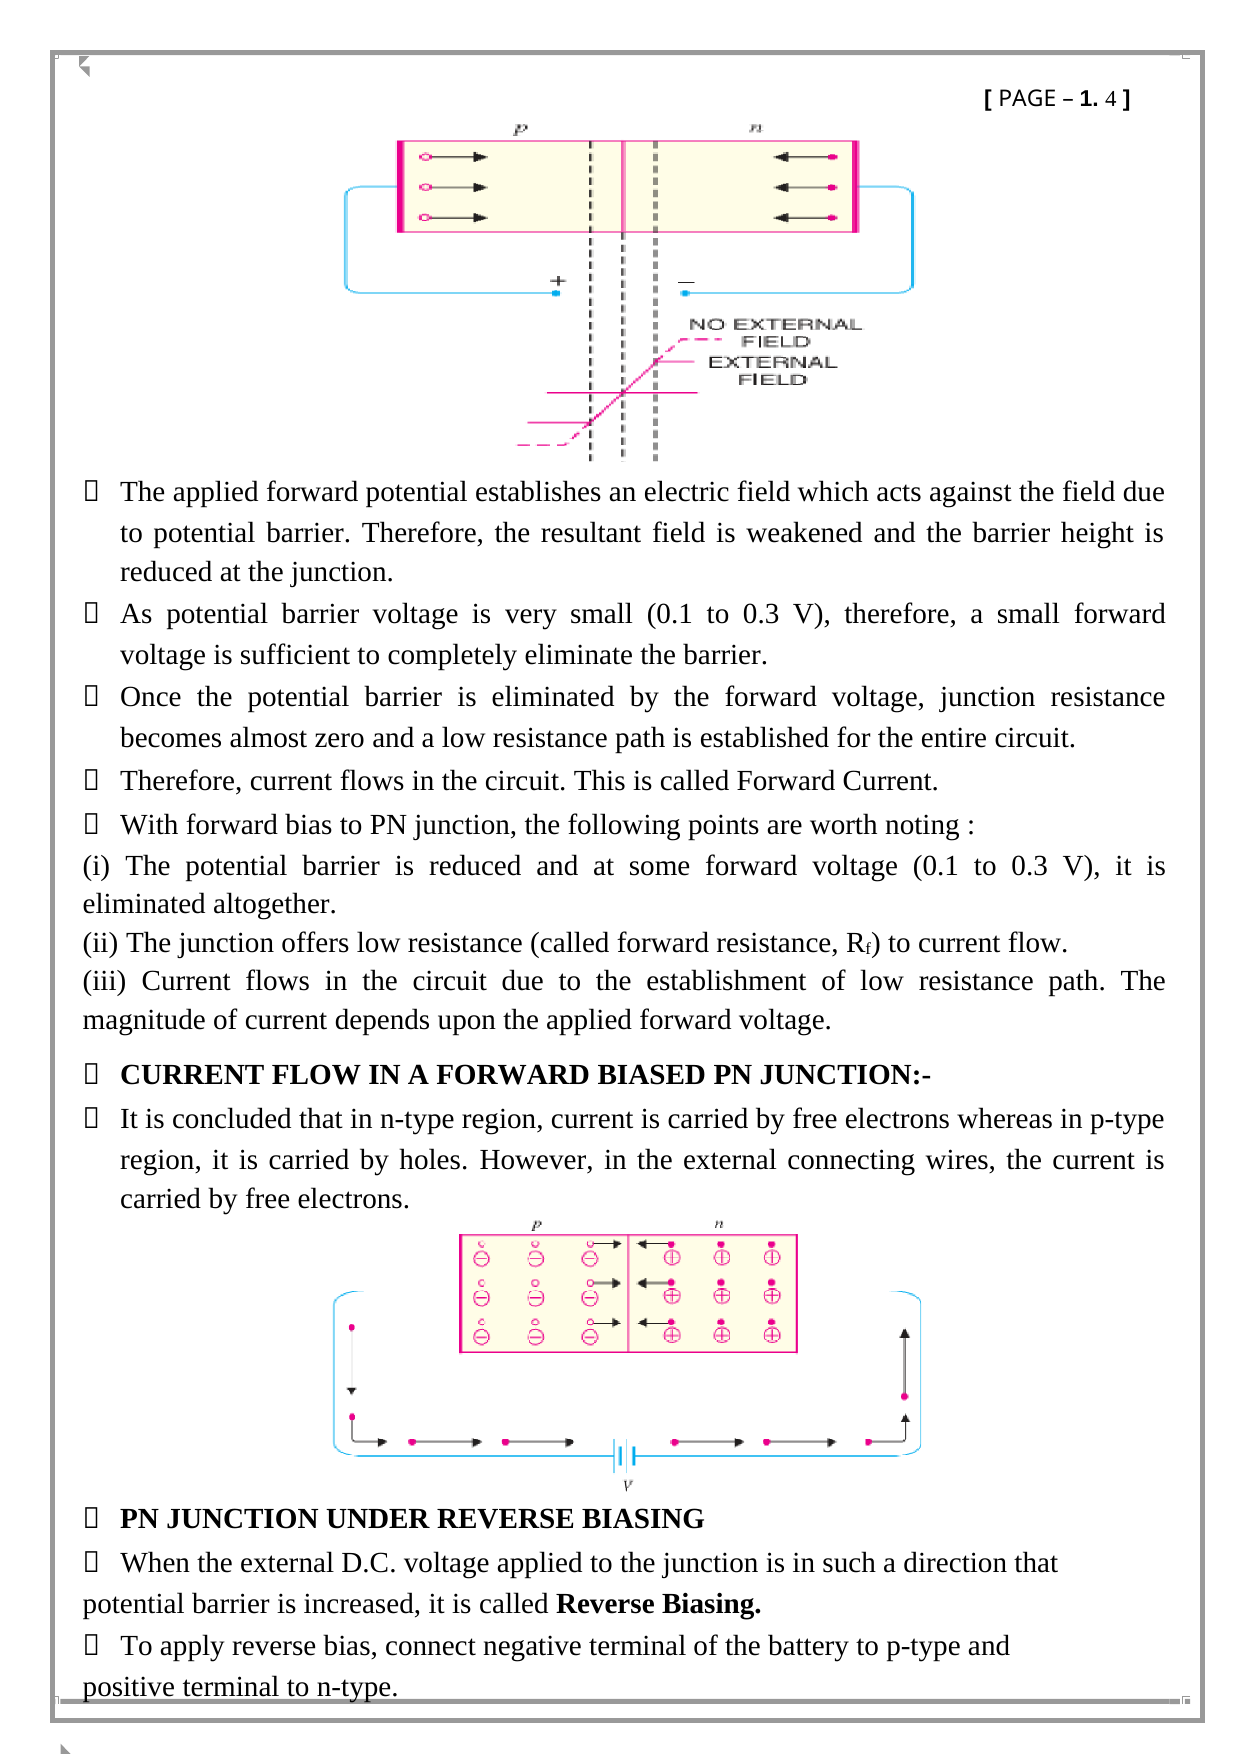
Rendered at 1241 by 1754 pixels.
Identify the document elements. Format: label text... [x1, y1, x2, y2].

list Therefore, current flows in the circuit. This is called Forward Current. [82, 759, 1200, 799]
list To apply reverse bias, connect negative terminal of the battery to p-type and positive terminal to n-type. [82, 1625, 1010, 1703]
list It is concluded that in n-type region, current is carried by free electrons whereas in p-type region, it is carried by holes. However, in the external connecting wires, the current is carried by free electrons. [82, 1098, 1166, 1214]
list The junction offers low resistance (called forward resistance, Rf) to current flow. [82, 925, 1200, 958]
subtitle CURRENT FLOW IN A FORWARD BIASED PN JUNCTION:- [82, 1053, 1200, 1093]
list As potential barrier voltage is very small (0.1 to 0.3 V), therefore, a small forward voltage is sufficient to completely eliminate the barrier. [82, 592, 1166, 671]
list With forward bias to PN junction, the following points are worth noting : [82, 803, 1200, 843]
list Once the potential barrier is eliminated by the forward voltage, junction resistance becomes almost zero and a low resistance path is established for the entire circuit. [82, 676, 1166, 754]
list Current flows in the circuit due to the establishment of low resistance path. The magnitude of current depends upon the applied forward voltage. [82, 963, 1166, 1035]
list The potential barrier is reduced and at some forward voltage (0.1 to 0.3 V), it is eliminated altogether. [82, 848, 1166, 920]
list When the external D.C. voltage applied to the junction is in such a direction that potential barrier is increased, it is called Reverse Biasing. [82, 1541, 1058, 1619]
picture [332, 1220, 922, 1492]
picture [343, 124, 916, 462]
